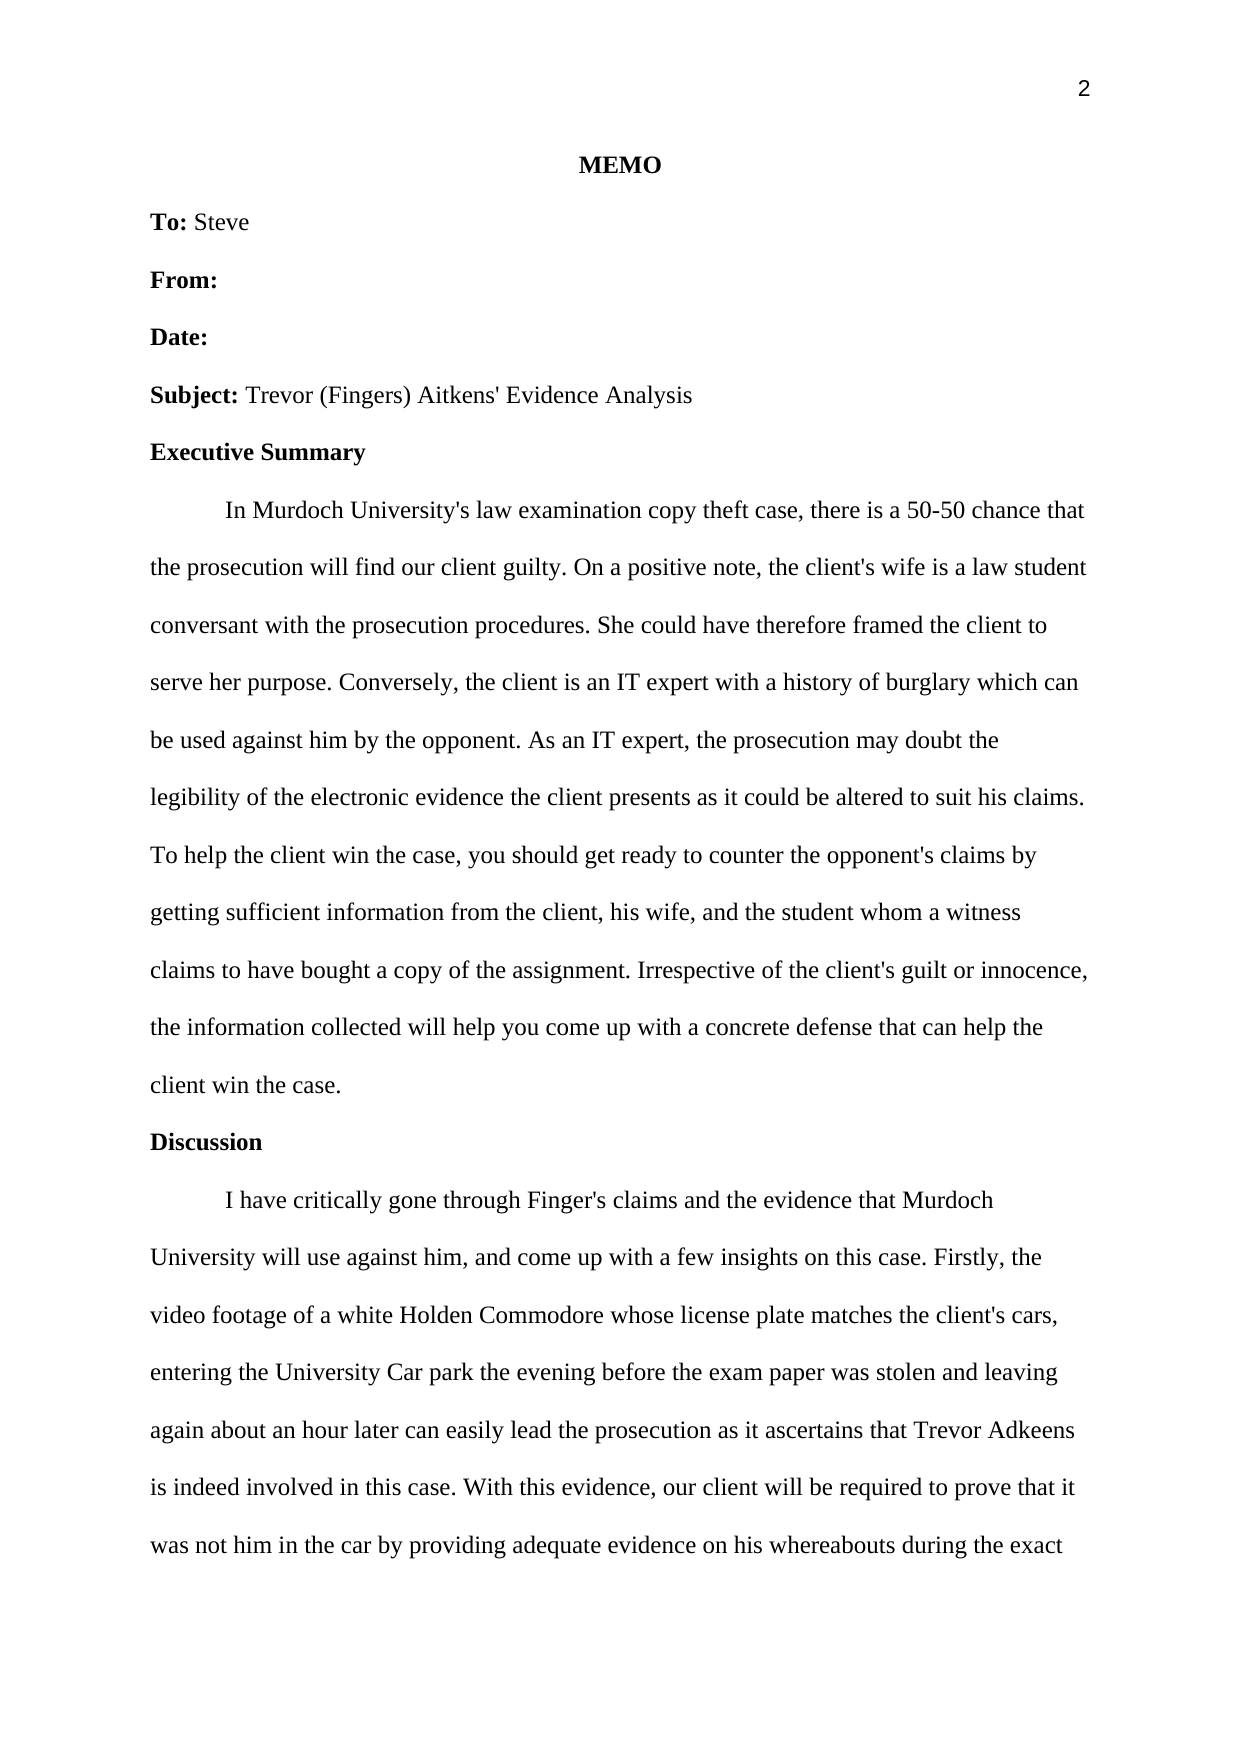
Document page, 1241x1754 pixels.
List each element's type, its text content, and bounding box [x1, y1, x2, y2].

text In Murdoch University's law examination copy theft case, there is a 50-50 chance that the prosecution will find our client guilty. On a positive note, the client's wife is a law student conversant with the prosecution procedures. She could have therefore framed the client to serve her purpose. Conversely, the client is an IT expert with a history of burglary which can be used against him by the opponent. As an IT expert, the prosecution may doubt the legibility of the electronic evidence the client presents as it could be altered to suit his claims. To help the client win the case, you should get ready to counter the opponent's claims by getting sufficient information from the client, his wife, and the student whom a witness claims to have bought a copy of the assignment. Irrespective of the client's guilt or innocence, the information collected will help you come up with a concrete defense that can help the client win the case. [150, 495, 1090, 1099]
text Subject: Trevor (Fingers) Aitkens' Evidence Analysis [150, 380, 1090, 409]
text To: Steve [150, 207, 1090, 236]
text Executive Summary [150, 437, 1090, 466]
text Discussion [150, 1127, 1090, 1156]
text MEMO [150, 150, 1090, 179]
text Date: [150, 322, 1090, 351]
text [150, 1185, 1090, 1559]
text From: [150, 265, 1090, 294]
